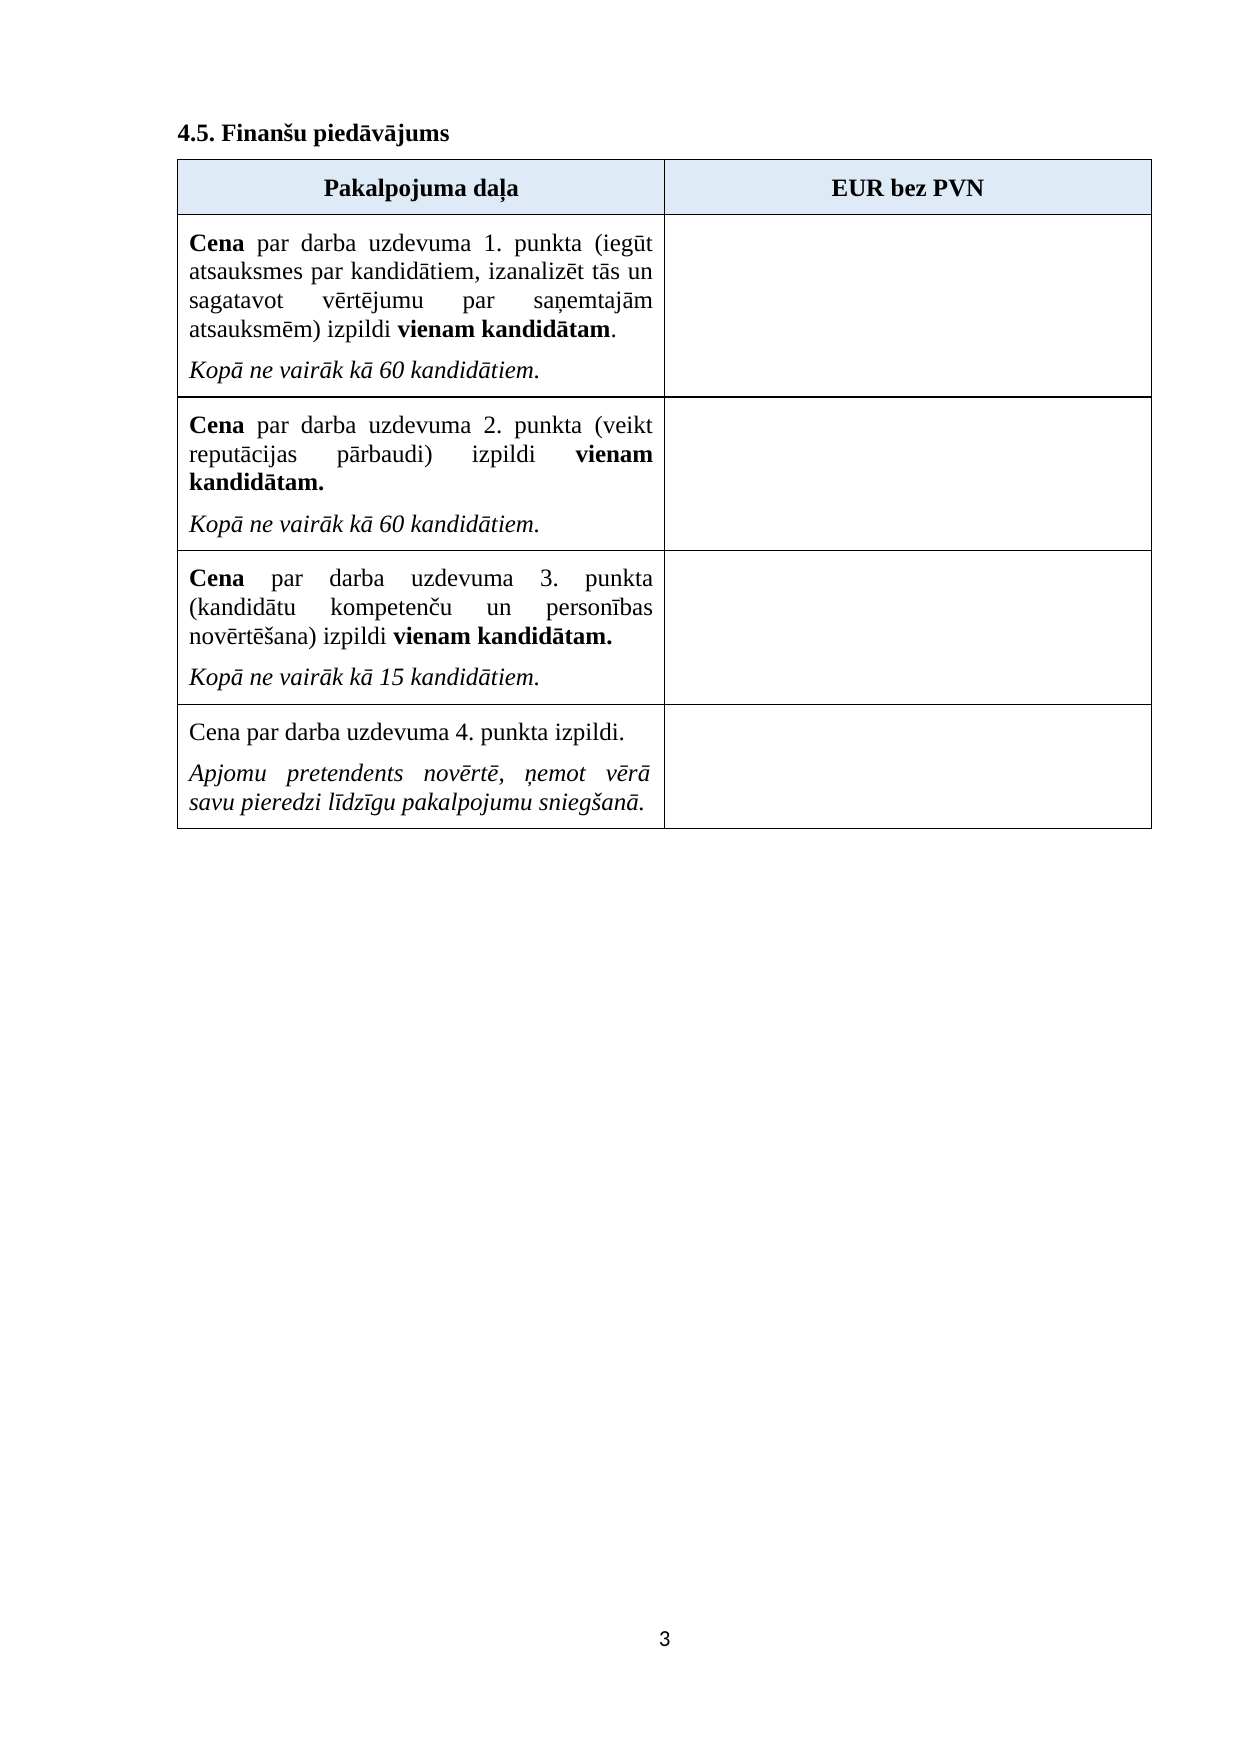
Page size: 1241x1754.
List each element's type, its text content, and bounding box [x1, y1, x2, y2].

table_cell [665, 551, 1151, 703]
table_header EUR bez PVN [665, 160, 1151, 214]
table_cell [665, 215, 1151, 396]
table_cell Cena par darba uzdevuma 2. punkta (veikt reputācijas pārbaudi) izpildi vienam kandidātam. Kopā ne vairāk kā 60 kandidātiem. [178, 398, 664, 550]
table_cell Cena par darba uzdevuma 3. punkta (kandidātu kompetenču un personības novērtēšana) izpildi vienam kandidātam. Kopā ne vairāk kā 15 kandidātiem. [178, 551, 664, 703]
table_cell [665, 705, 1151, 828]
table_cell Cena par darba uzdevuma 4. punkta izpildi. Apjomu pretendents novērtē, ņemot vērā savu pieredzi līdzīgu pakalpojumu sniegšanā. [178, 705, 664, 828]
text 4.5. Finanšu piedāvājums [177, 118, 1152, 147]
table_header Pakalpojuma daļa [178, 160, 664, 214]
table_cell [665, 398, 1151, 550]
table_cell Cena par darba uzdevuma 1. punkta (iegūt atsauksmes par kandidātiem, izanalizēt tās un sagatavot vērtējumu par saņemtajām atsauksmēm) izpildi vienam kandidātam. Kopā ne vairāk kā 60 kandidātiem. [178, 215, 664, 396]
